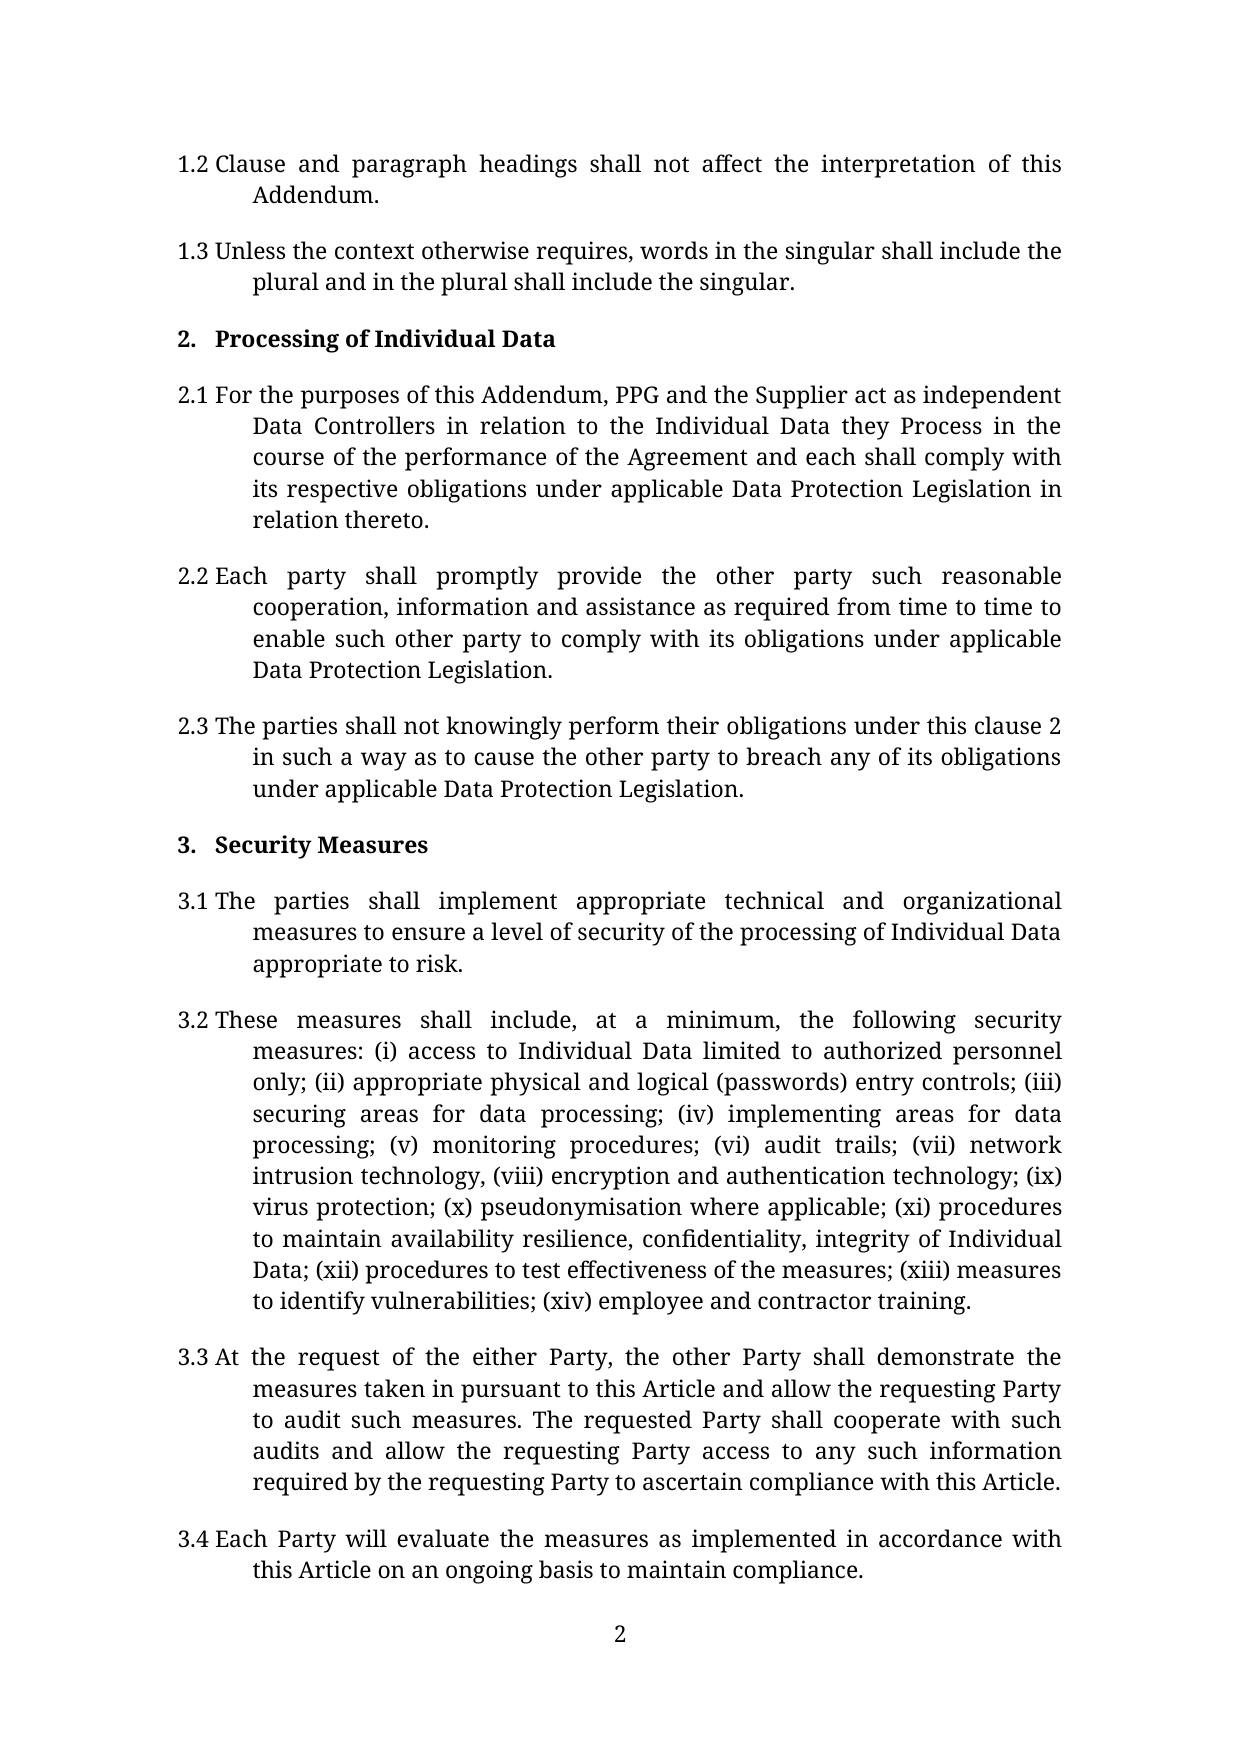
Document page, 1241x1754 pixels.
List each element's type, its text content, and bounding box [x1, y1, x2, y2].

list Each Party will evaluate the measures as implemented in accordance with this Article on an ongoing basis to maintain compliance. [177, 1523, 1063, 1585]
list For the purposes of this Addendum, PPG and the Supplier act as independent Data Controllers in relation to the Individual Data they Process in the course of the performance of the Agreement and each shall comply with its respective obligations under applicable Data Protection Legislation in relation thereto. [177, 379, 1063, 535]
subtitle Processing of Individual Data [177, 323, 1063, 354]
list The parties shall implement appropriate technical and organizational measures to ensure a level of security of the processing of Individual Data appropriate to risk. [177, 885, 1063, 979]
list At the request of the either Party, the other Party shall demonstrate the measures taken in pursuant to this Article and allow the requesting Party to audit such measures. The requested Party shall cooperate with such audits and allow the requesting Party access to any such information required by the requesting Party to ascertain compliance with this Article. [177, 1341, 1063, 1498]
list Clause and paragraph headings shall not affect the interpretation of this Addendum. [177, 148, 1063, 210]
list Each party shall promptly provide the other party such reasonable cooperation, information and assistance as required from time to time to enable such other party to comply with its obligations under applicable Data Protection Legislation. [177, 560, 1063, 685]
list These measures shall include, at a minimum, the following security measures: (i) access to Individual Data limited to authorized personnel only; (ii) appropriate physical and logical (passwords) entry controls; (iii) securing areas for data processing; (iv) implementing areas for data processing; (v) monitoring procedures; (vi) audit trails; (vii) network intrusion technology, (viii) encryption and authentication technology; (ix) virus protection; (x) pseudonymisation where applicable; (xi) procedures to maintain availability resilience, confidentiality, integrity of Individual Data; (xii) procedures to test effectiveness of the measures; (xiii) measures to identify vulnerabilities; (xiv) employee and contractor training. [177, 1004, 1063, 1316]
subtitle Security Measures [177, 829, 1063, 860]
list The parties shall not knowingly perform their obligations under this clause 2 in such a way as to cause the other party to breach any of its obligations under applicable Data Protection Legislation. [177, 710, 1063, 804]
list Unless the context otherwise requires, words in the singular shall include the plural and in the plural shall include the singular. [177, 235, 1063, 298]
